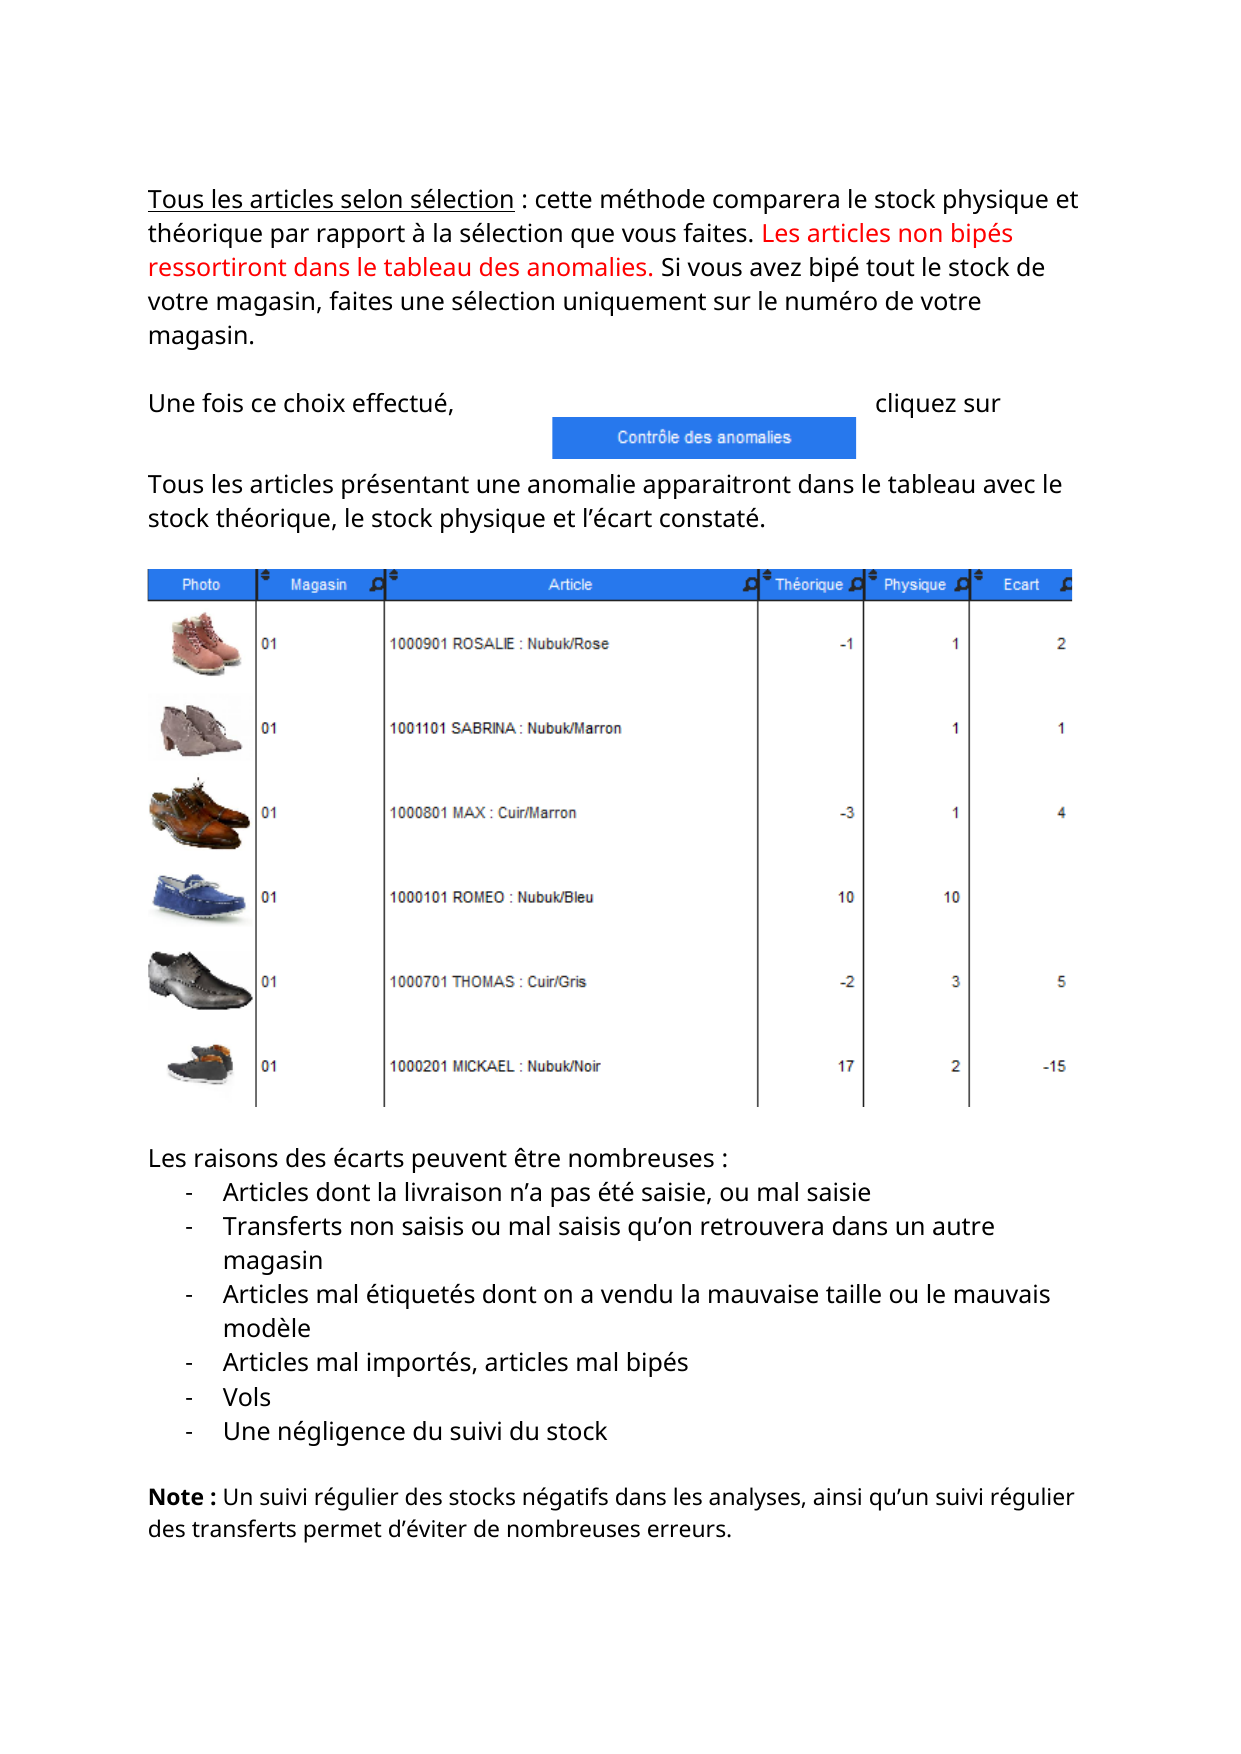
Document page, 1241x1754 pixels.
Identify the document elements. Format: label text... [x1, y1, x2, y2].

text Les raisons des écarts peuvent être nombreuses : [148, 1141, 1093, 1175]
text Note : Un suivi régulier des stocks négatifs dans les analyses, ainsi qu’un suivi régulier des transferts permet d’éviter de nombreuses erreurs. [148, 1481, 1093, 1544]
text Une fois ce choix effectué, cliquez sur [148, 386, 1093, 420]
picture [552, 417, 857, 459]
text Tous les articles selon sélection : cette méthode comparera le stock physique et théorique par rapport à la sélection que vous faites. Les articles non bipés ressortiront dans le tableau des anomalies. Si vous avez bipé tout le stock de votre magasin, faites une sélection uniquement sur le numéro de votre magasin. [148, 182, 1093, 352]
list Transferts non saisis ou mal saisis qu’on retrouvera dans un autre magasin [185, 1209, 1093, 1277]
text Tous les articles présentant une anomalie apparaitront dans le tableau avec le stock théorique, le stock physique et l’écart constaté. [148, 467, 1093, 535]
list Vols [185, 1379, 1093, 1413]
list Articles mal étiquetés dont on a vendu la mauvaise taille ou le mauvais modèle [185, 1277, 1093, 1345]
list Articles dont la livraison n’a pas été saisie, ou mal saisie [185, 1175, 1093, 1209]
list Une négligence du suivi du stock [185, 1413, 1093, 1447]
picture [147, 569, 1073, 1107]
list Articles mal importés, articles mal bipés [185, 1345, 1093, 1379]
